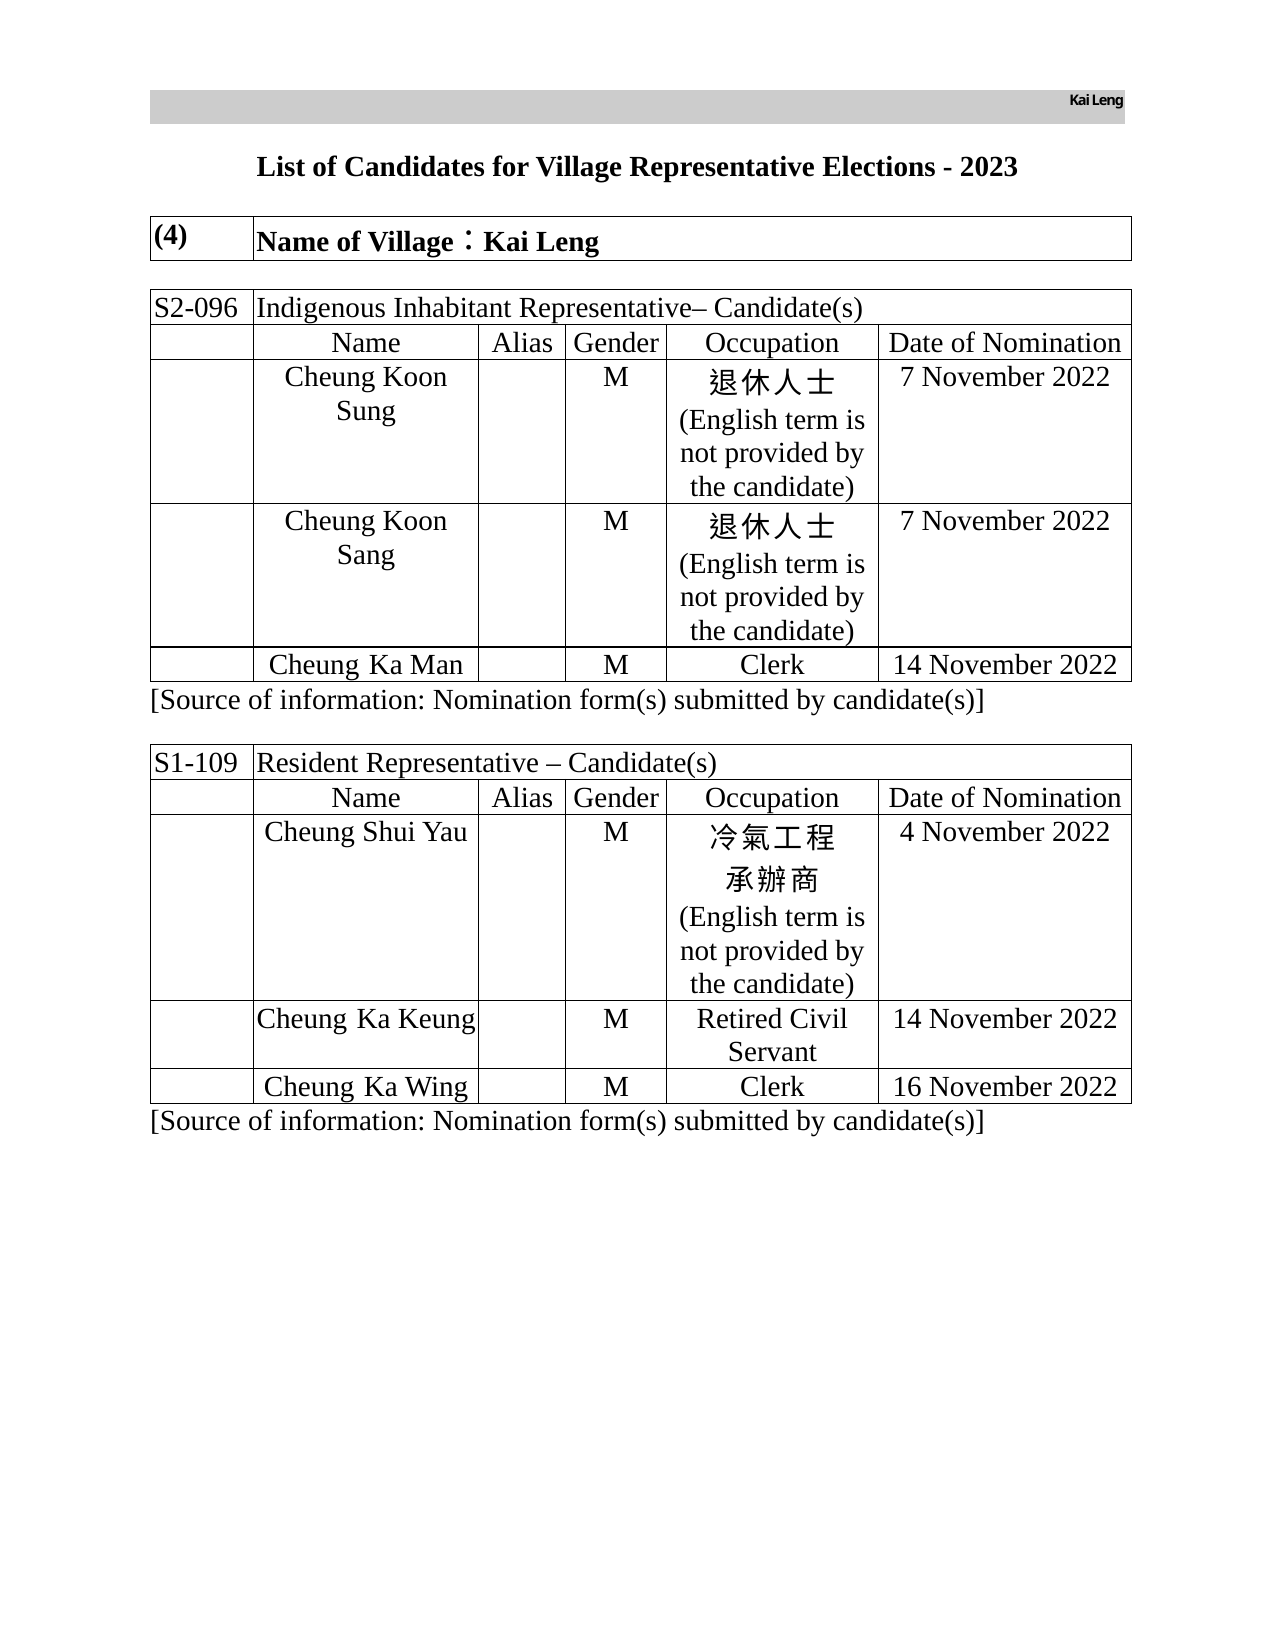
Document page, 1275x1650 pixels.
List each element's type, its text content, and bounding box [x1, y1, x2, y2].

table_cell M [566, 815, 666, 1000]
table_cell Cheung Ka Keung [254, 1001, 478, 1068]
table_cell M [566, 1001, 666, 1068]
table_cell 16 November 2022 [879, 1069, 1131, 1102]
title List of Candidates for Village Representative Elections - 2023 [150, 149, 1125, 183]
table_cell Retired Civil Servant [667, 1001, 878, 1068]
text [Source of information: Nomination form(s) submitted by candidate(s)] [150, 682, 1125, 716]
table_cell Cheung Koon Sang [254, 504, 478, 646]
table_cell Occupation [667, 780, 878, 813]
subtitle Kai Leng [150, 90, 1125, 124]
table_cell Date of Nomination [879, 780, 1131, 813]
table_cell [151, 360, 253, 502]
table_cell Clerk [667, 648, 878, 681]
table_cell [151, 1069, 253, 1102]
table_cell Clerk [667, 1069, 878, 1102]
table_cell M [566, 648, 666, 681]
table_cell Cheung Koon Sung [254, 360, 478, 502]
table_cell Cheung Ka Man [254, 648, 478, 681]
table_cell Name [254, 325, 478, 358]
table_cell Cheung Shui Yau [254, 815, 478, 1000]
table_cell [151, 504, 253, 646]
table_cell 14 November 2022 [879, 1001, 1131, 1068]
table_header Name of Village︰Kai Leng [254, 217, 1131, 259]
table_cell Gender [566, 780, 666, 813]
table_cell 冷氣工程 承辦商 (English term is not provided by the candidate) [667, 815, 878, 1000]
table_cell [151, 1001, 253, 1068]
table_cell [151, 780, 253, 813]
table_cell 退休人士(English term is not provided by the candidate) [667, 504, 878, 646]
table_cell 4 November 2022 [879, 815, 1131, 1000]
table_cell [479, 504, 565, 646]
table_cell Gender [566, 325, 666, 358]
table_cell [479, 815, 565, 1000]
table_header S1-109 [151, 745, 253, 779]
table_cell [479, 1069, 565, 1102]
table_cell 退休人士(English term is not provided by the candidate) [667, 360, 878, 502]
table_cell [151, 815, 253, 1000]
table_cell M [566, 1069, 666, 1102]
table_cell [151, 325, 253, 358]
table_cell M [566, 504, 666, 646]
table_header S2-096 [151, 290, 253, 324]
table_cell [479, 1001, 565, 1068]
table_cell Occupation [667, 325, 878, 358]
table_cell 7 November 2022 [879, 360, 1131, 502]
table_cell Alias [479, 325, 565, 358]
table_cell Alias [479, 780, 565, 813]
table_cell Date of Nomination [879, 325, 1131, 358]
table_cell Name [254, 780, 478, 813]
table_cell 14 November 2022 [879, 648, 1131, 681]
table_cell [151, 648, 253, 681]
table_header (4) [151, 217, 253, 259]
table_cell [479, 648, 565, 681]
table_cell 7 November 2022 [879, 504, 1131, 646]
table_cell M [566, 360, 666, 502]
table_header Resident Representative – Candidate(s) [254, 745, 1131, 779]
table_header Indigenous Inhabitant Representative– Candidate(s) [254, 290, 1131, 324]
table_cell Cheung Ka Wing [254, 1069, 478, 1102]
text [Source of information: Nomination form(s) submitted by candidate(s)] [150, 1104, 1125, 1137]
table_cell [479, 360, 565, 502]
